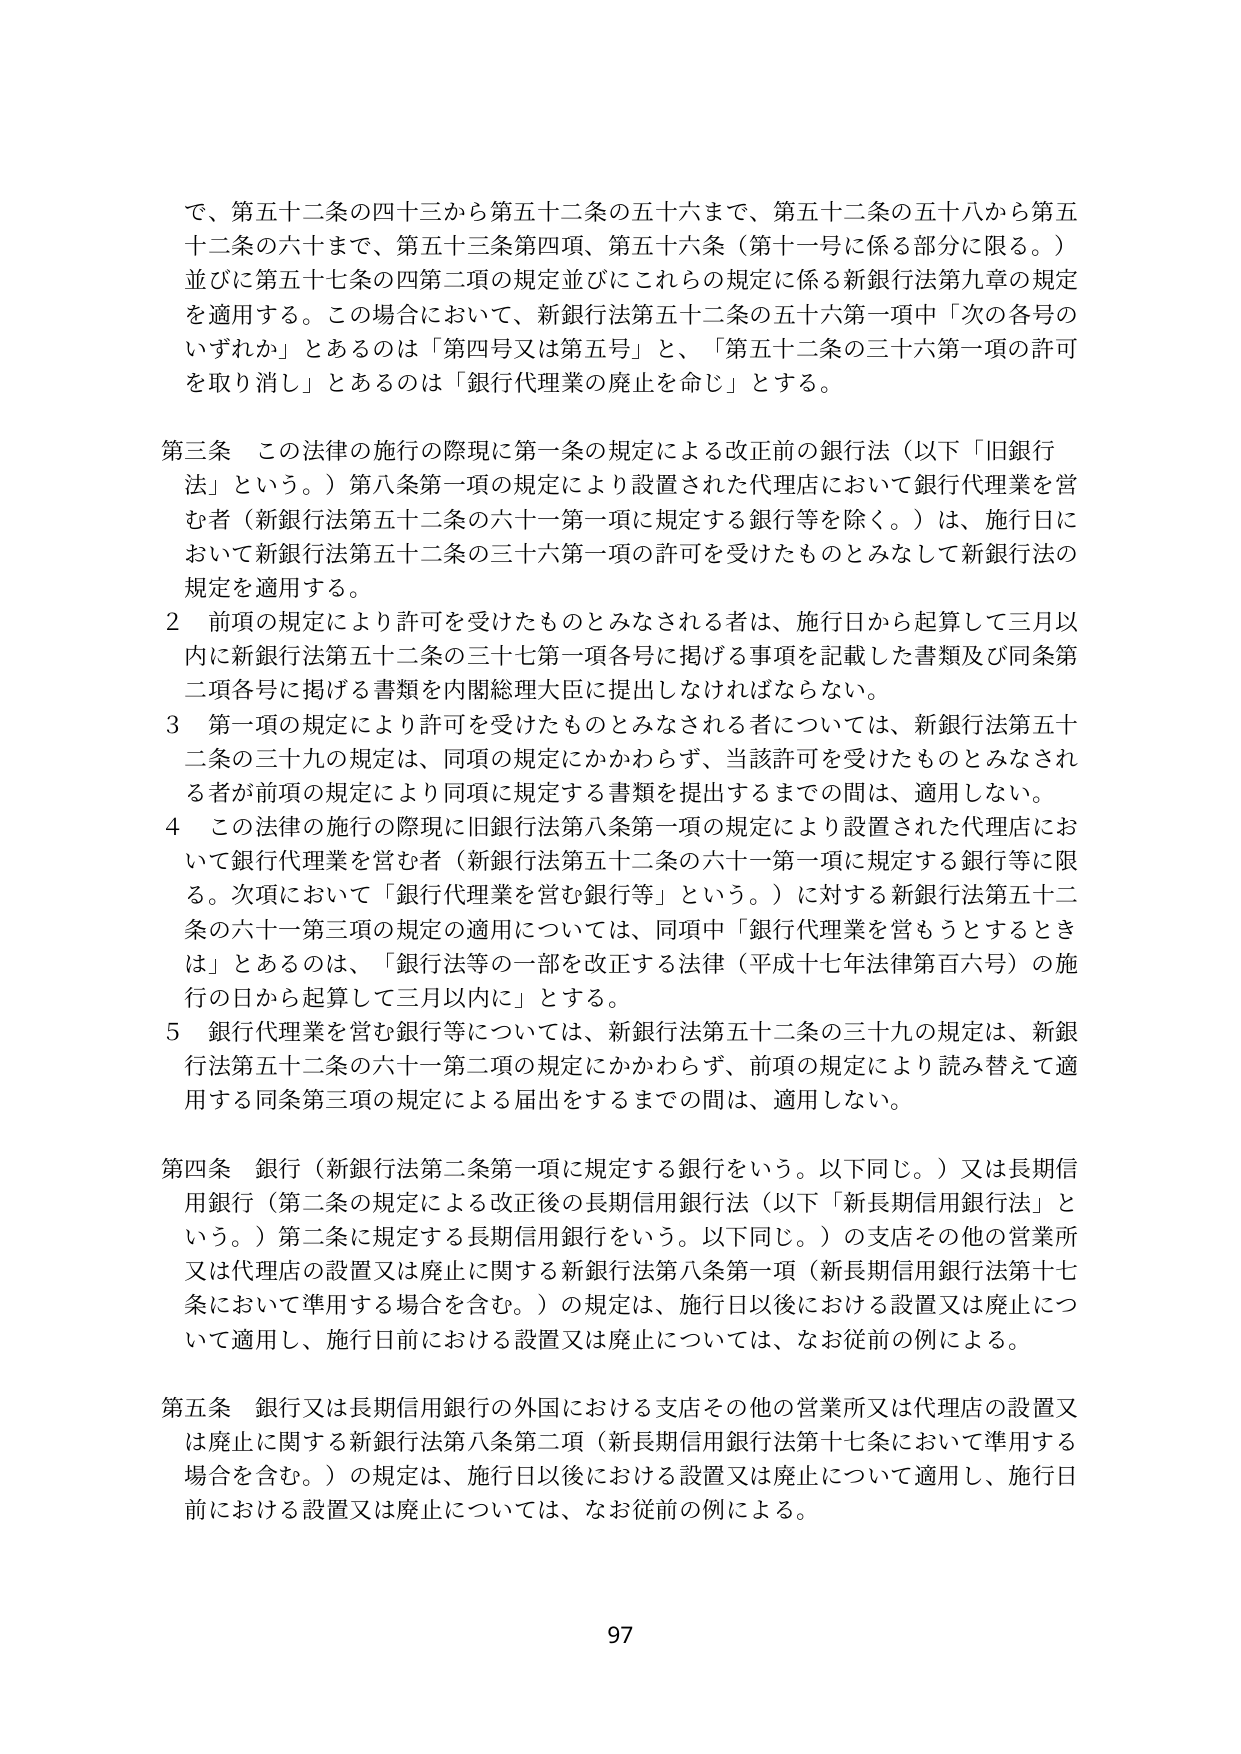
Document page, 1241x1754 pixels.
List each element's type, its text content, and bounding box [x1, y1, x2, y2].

text ２ 前項の規定により許可を受けたものとみなされる者は、施行日から起算して三月以内に新銀行法第五十二条の三十七第一項各号に掲げる事項を記載した書類及び同条第二項各号に掲げる書類を内閣総理大臣に提出しなければならない。 [161, 604, 1079, 706]
text ３ 第一項の規定により許可を受けたものとみなされる者については、新銀行法第五十二条の三十九の規定は、同項の規定にかかわらず、当該許可を受けたものとみなされる者が前項の規定により同項に規定する書類を提出するまでの間は、適用しない。 [161, 706, 1079, 809]
text 第三条 この法律の施行の際現に第一条の規定による改正前の銀行法（以下「旧銀行法」という。）第八条第一項の規定により設置された代理店において銀行代理業を営む者（新銀行法第五十二条の六十一第一項に規定する銀行等を除く。）は、施行日において新銀行法第五十二条の三十六第一項の許可を受けたものとみなして新銀行法の規定を適用する。 [161, 433, 1079, 604]
text 第四条 銀行（新銀行法第二条第一項に規定する銀行をいう。以下同じ。）又は長期信用銀行（第二条の規定による改正後の長期信用銀行法（以下「新長期信用銀行法」という。）第二条に規定する長期信用銀行をいう。以下同じ。）の支店その他の営業所又は代理店の設置又は廃止に関する新銀行法第八条第一項（新長期信用銀行法第十七条において準用する場合を含む。）の規定は、施行日以後における設置又は廃止について適用し、施行日前における設置又は廃止については、なお従前の例による。 [161, 1150, 1079, 1355]
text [161, 194, 1079, 399]
text ５ 銀行代理業を営む銀行等については、新銀行法第五十二条の三十九の規定は、新銀行法第五十二条の六十一第二項の規定にかかわらず、前項の規定により読み替えて適用する同条第三項の規定による届出をするまでの間は、適用しない。 [161, 1014, 1079, 1116]
text ４ この法律の施行の際現に旧銀行法第八条第一項の規定により設置された代理店において銀行代理業を営む者（新銀行法第五十二条の六十一第一項に規定する銀行等に限る。次項において「銀行代理業を営む銀行等」という。）に対する新銀行法第五十二条の六十一第三項の規定の適用については、同項中「銀行代理業を営もうとするときは」とあるのは、「銀行法等の一部を改正する法律（平成十七年法律第百六号）の施行の日から起算して三月以内に」とする。 [161, 809, 1079, 1014]
text 第五条 銀行又は長期信用銀行の外国における支店その他の営業所又は代理店の設置又は廃止に関する新銀行法第八条第二項（新長期信用銀行法第十七条において準用する場合を含む。）の規定は、施行日以後における設置又は廃止について適用し、施行日前における設置又は廃止については、なお従前の例による。 [161, 1389, 1079, 1526]
